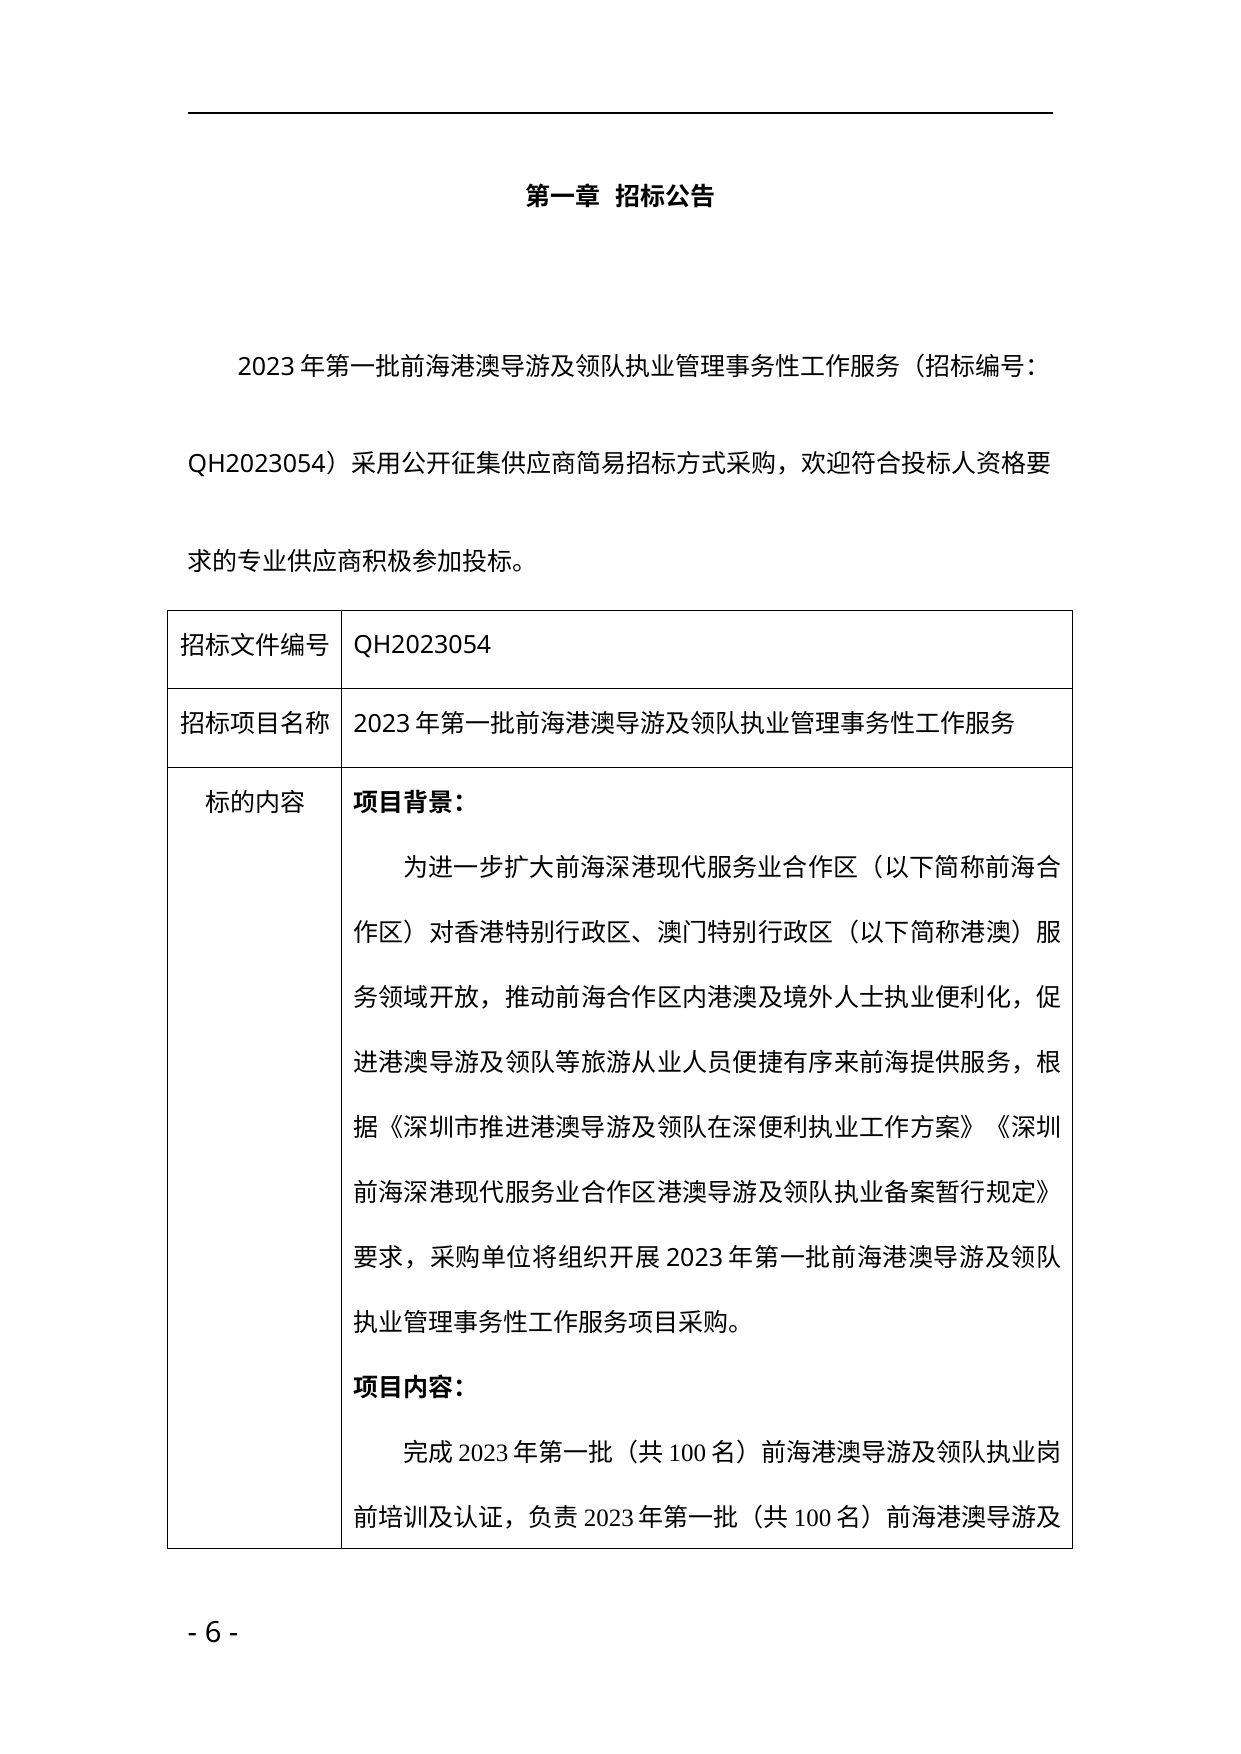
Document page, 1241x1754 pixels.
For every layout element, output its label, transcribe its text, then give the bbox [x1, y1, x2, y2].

list 招标公告 [187, 162, 1053, 227]
table_header QH2023054 [342, 611, 1072, 688]
table_cell 2023年第一批前海港澳导游及领队执业管理事务性工作服务 [342, 689, 1072, 767]
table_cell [342, 768, 1072, 1548]
table_cell 标的内容 [168, 768, 341, 1548]
table_cell 招标项目名称 [168, 689, 341, 767]
text 2023年第一批前海港澳导游及领队执业管理事务性工作服务（招标编号：QH2023054）采用公开征集供应商简易招标方式采购，欢迎符合投标人资格要求的专业供应商积极参加投标。 [187, 332, 1053, 592]
table_header 招标文件编号 [168, 611, 341, 688]
